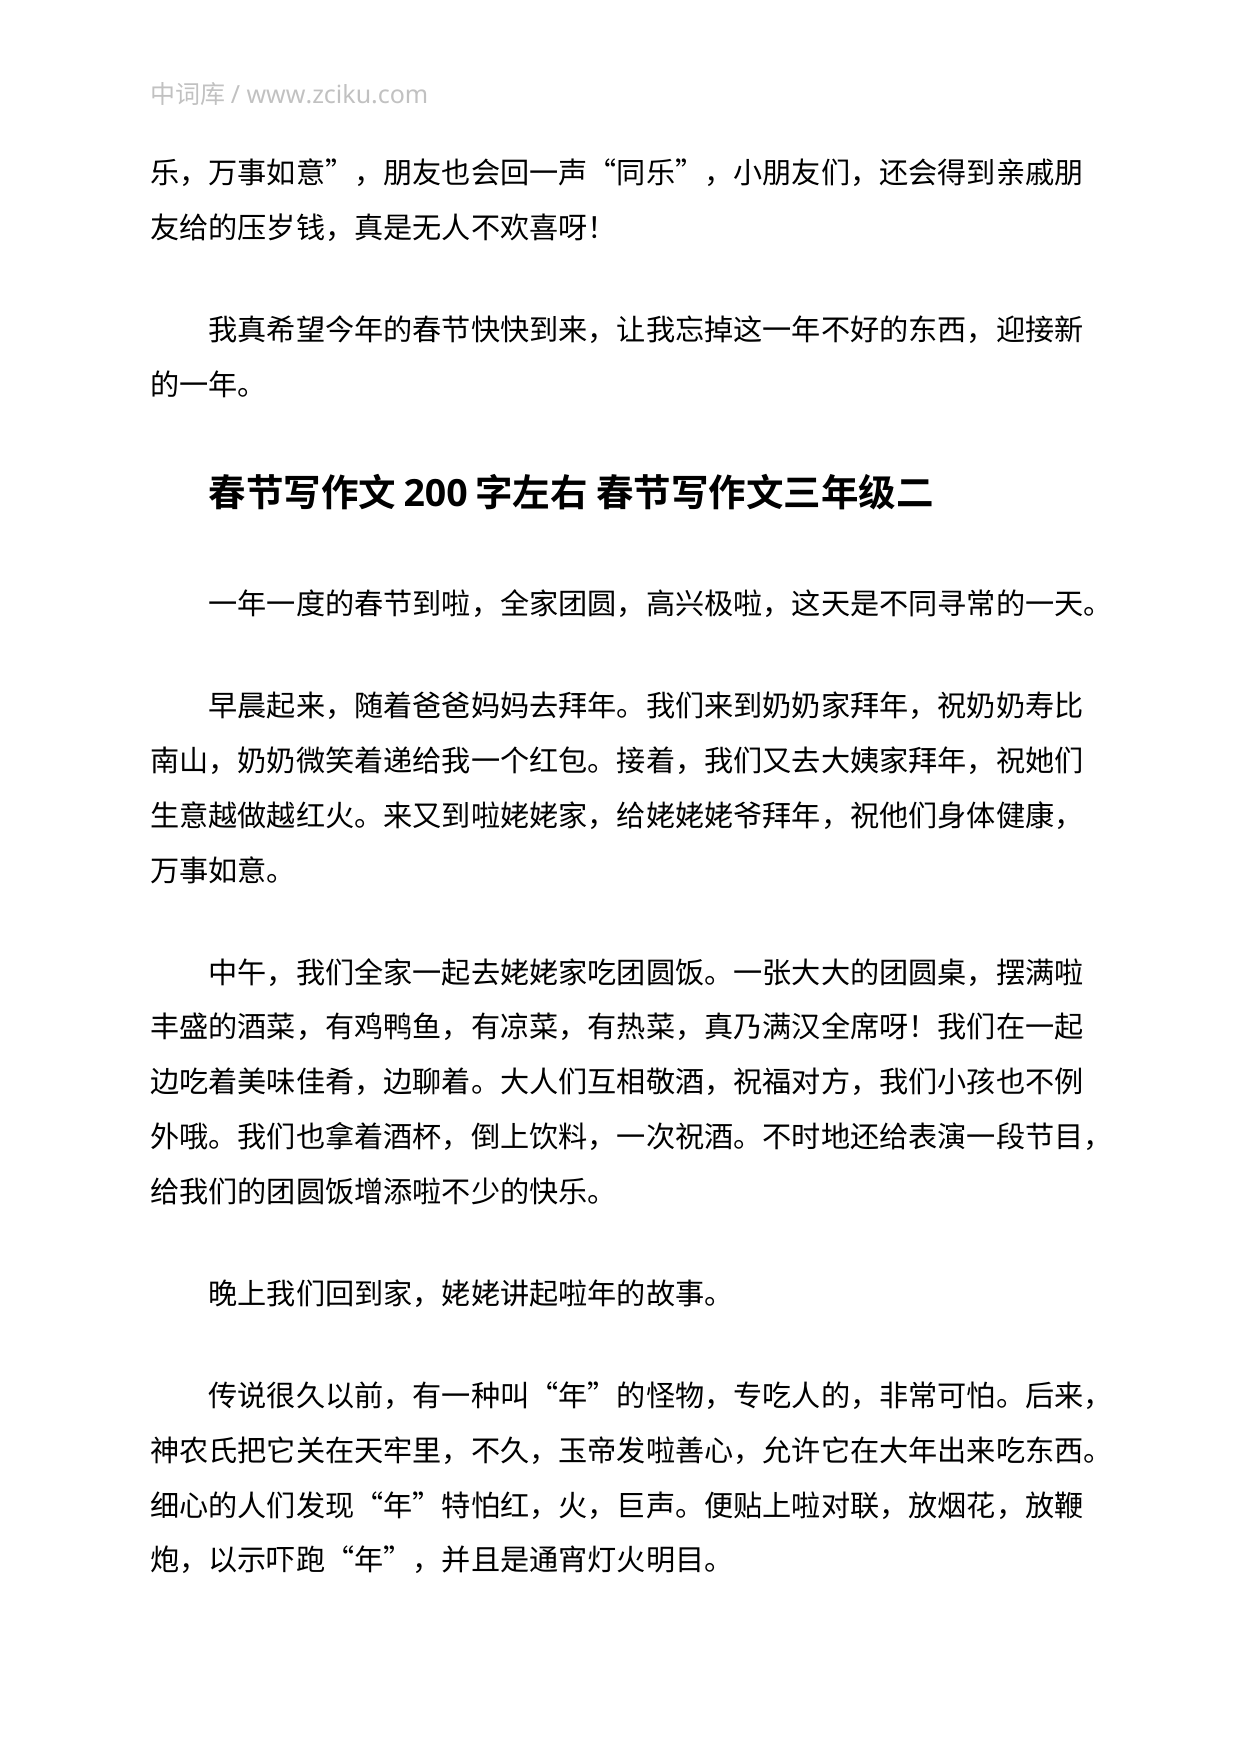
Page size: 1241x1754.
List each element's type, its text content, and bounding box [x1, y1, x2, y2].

text 早晨起来，随着爸爸妈妈去拜年。我们来到奶奶家拜年，祝奶奶寿比南山，奶奶微笑着递给我一个红包。接着，我们又去大姨家拜年，祝她们生意越做越红火。来又到啦姥姥家，给姥姥姥爷拜年，祝他们身体健康，万事如意。 [150, 683, 1090, 890]
text 我真希望今年的春节快快到来，让我忘掉这一年不好的东西，迎接新的一年。 [150, 307, 1090, 404]
text 中午，我们全家一起去姥姥家吃团圆饭。一张大大的团圆桌，摆满啦丰盛的酒菜，有鸡鸭鱼，有凉菜，有热菜，真乃满汉全席呀！我们在一起边吃着美味佳肴，边聊着。大人们互相敬酒，祝福对方，我们小孩也不例外哦。我们也拿着酒杯，倒上饮料，一次祝酒。不时地还给表演一段节目，给我们的团圆饭增添啦不少的快乐。 [150, 949, 1090, 1211]
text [150, 150, 1090, 247]
text 传说很久以前，有一种叫“年”的怪物，专吃人的，非常可怕。后来，神农氏把它关在天牢里，不久，玉帝发啦善心，允许它在大年出来吃东西。细心的人们发现“年”特怕红，火，巨声。便贴上啦对联，放烟花，放鞭炮，以示吓跑“年”，并且是通宵灯火明目。 [150, 1372, 1090, 1579]
text 春节写作文200字左右 春节写作文三年级二 [150, 463, 1090, 518]
text 晚上我们回到家，姥姥讲起啦年的故事。 [150, 1271, 1090, 1313]
text 一年一度的春节到啦，全家团圆，高兴极啦，这天是不同寻常的一天。 [150, 581, 1090, 623]
